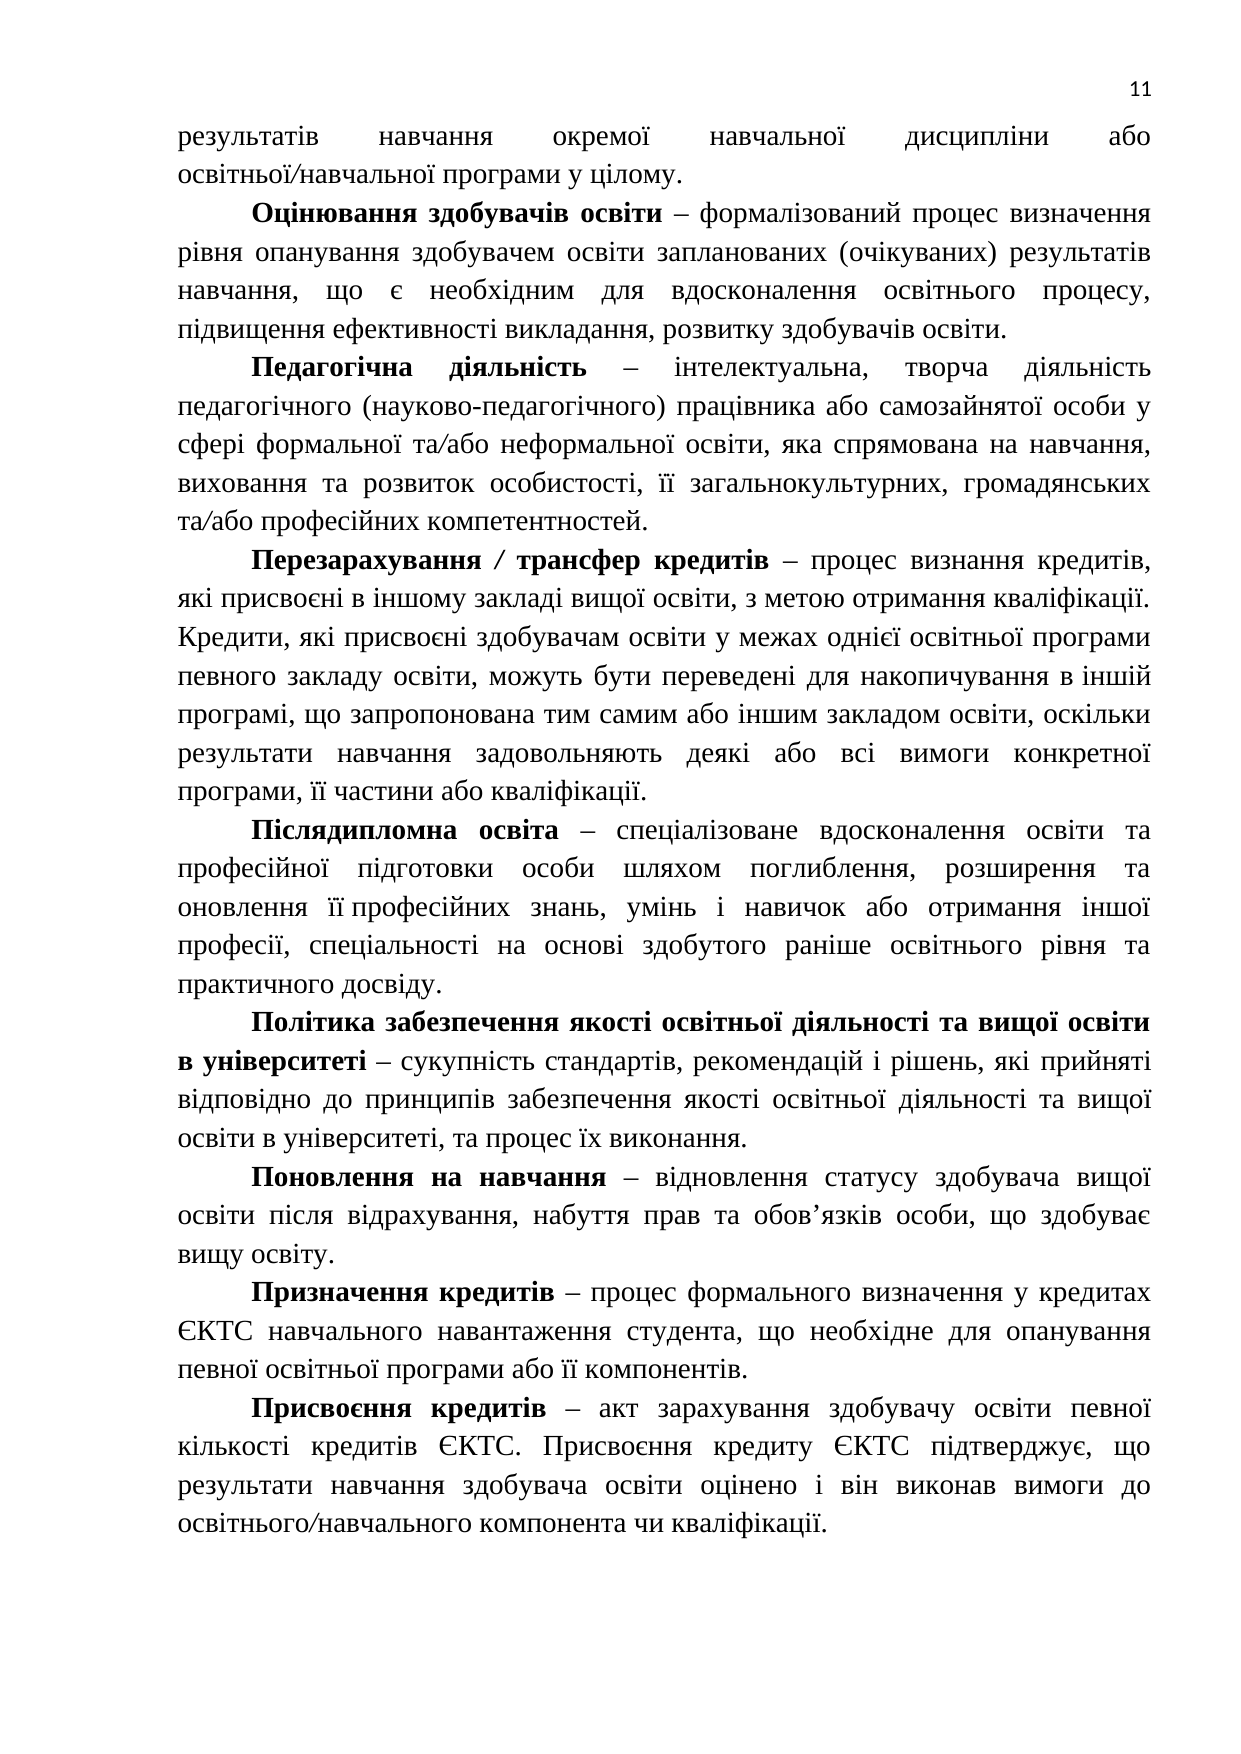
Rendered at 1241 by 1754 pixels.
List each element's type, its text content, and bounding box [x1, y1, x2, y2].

text Педагогічна діяльність – інтелектуальна, творча діяльність педагогічного (науково-педагогічного) працівника або самозайнятої особи у сфері формальної та/або неформальної освіти, яка спрямована на навчання, виховання та розвиток особистості, її загальнокультурних, громадянських та/або професійних компетентностей. [177, 349, 1152, 537]
text Призначення кредитів – процес формального визначення у кредитах ЄКТС навчального навантаження студента, що необхідне для опанування певної освітньої програми або її компонентів. [177, 1274, 1152, 1385]
text Післядипломна освіта – спеціалізоване вдосконалення освіти та професійної підготовки особи шляхом поглиблення, розширення та оновлення її професійних знань, умінь і навичок або отримання іншої професії, спеціальності на основі здобутого раніше освітнього рівня та практичного досвіду. [177, 812, 1152, 999]
text Політика забезпечення якості освітньої діяльності та вищої освіти в університеті – сукупність стандартів, рекомендацій і рішень, які прийняті відповідно до принципів забезпечення якості освітньої діяльності та вищої освіти в університеті, та процес їх виконання. [177, 1004, 1152, 1154]
text Присвоєння кредитів – акт зарахування здобувачу освіти певної кількості кредитів ЄКТС. Присвоєння кредиту ЄКТС підтверджує, що результати навчання здобувача освіти оцінено і він виконав вимоги до освітнього/навчального компонента чи кваліфікації. [177, 1390, 1152, 1539]
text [177, 118, 1152, 190]
text Оцінювання здобувачів освіти – формалізований процес визначення рівня опанування здобувачем освіти запланованих (очікуваних) результатів навчання, що є необхідним для вдосконалення освітнього процесу, підвищення ефективності викладання, розвитку здобувачів освіти. [177, 195, 1152, 344]
text Поновлення на навчання – відновлення статусу здобувача вищої освіти після відрахування, набуття прав та обов’язків особи, що здобуває вищу освіту. [177, 1159, 1152, 1269]
text Перезарахування / трансфер кредитів – процес визнання кредитів, які присвоєні в іншому закладі вищої освіти, з метою отримання кваліфікації. Кредити, які присвоєні здобувачам освіти у межах однієї освітньої програми певного закладу освіти, можуть бути переведені для накопичування в іншій програмі, що запропонована тим самим або іншим закладом освіти, оскільки результати навчання задовольняють деякі або всі вимоги конкретної програми, її частини або кваліфікації. [177, 542, 1152, 807]
